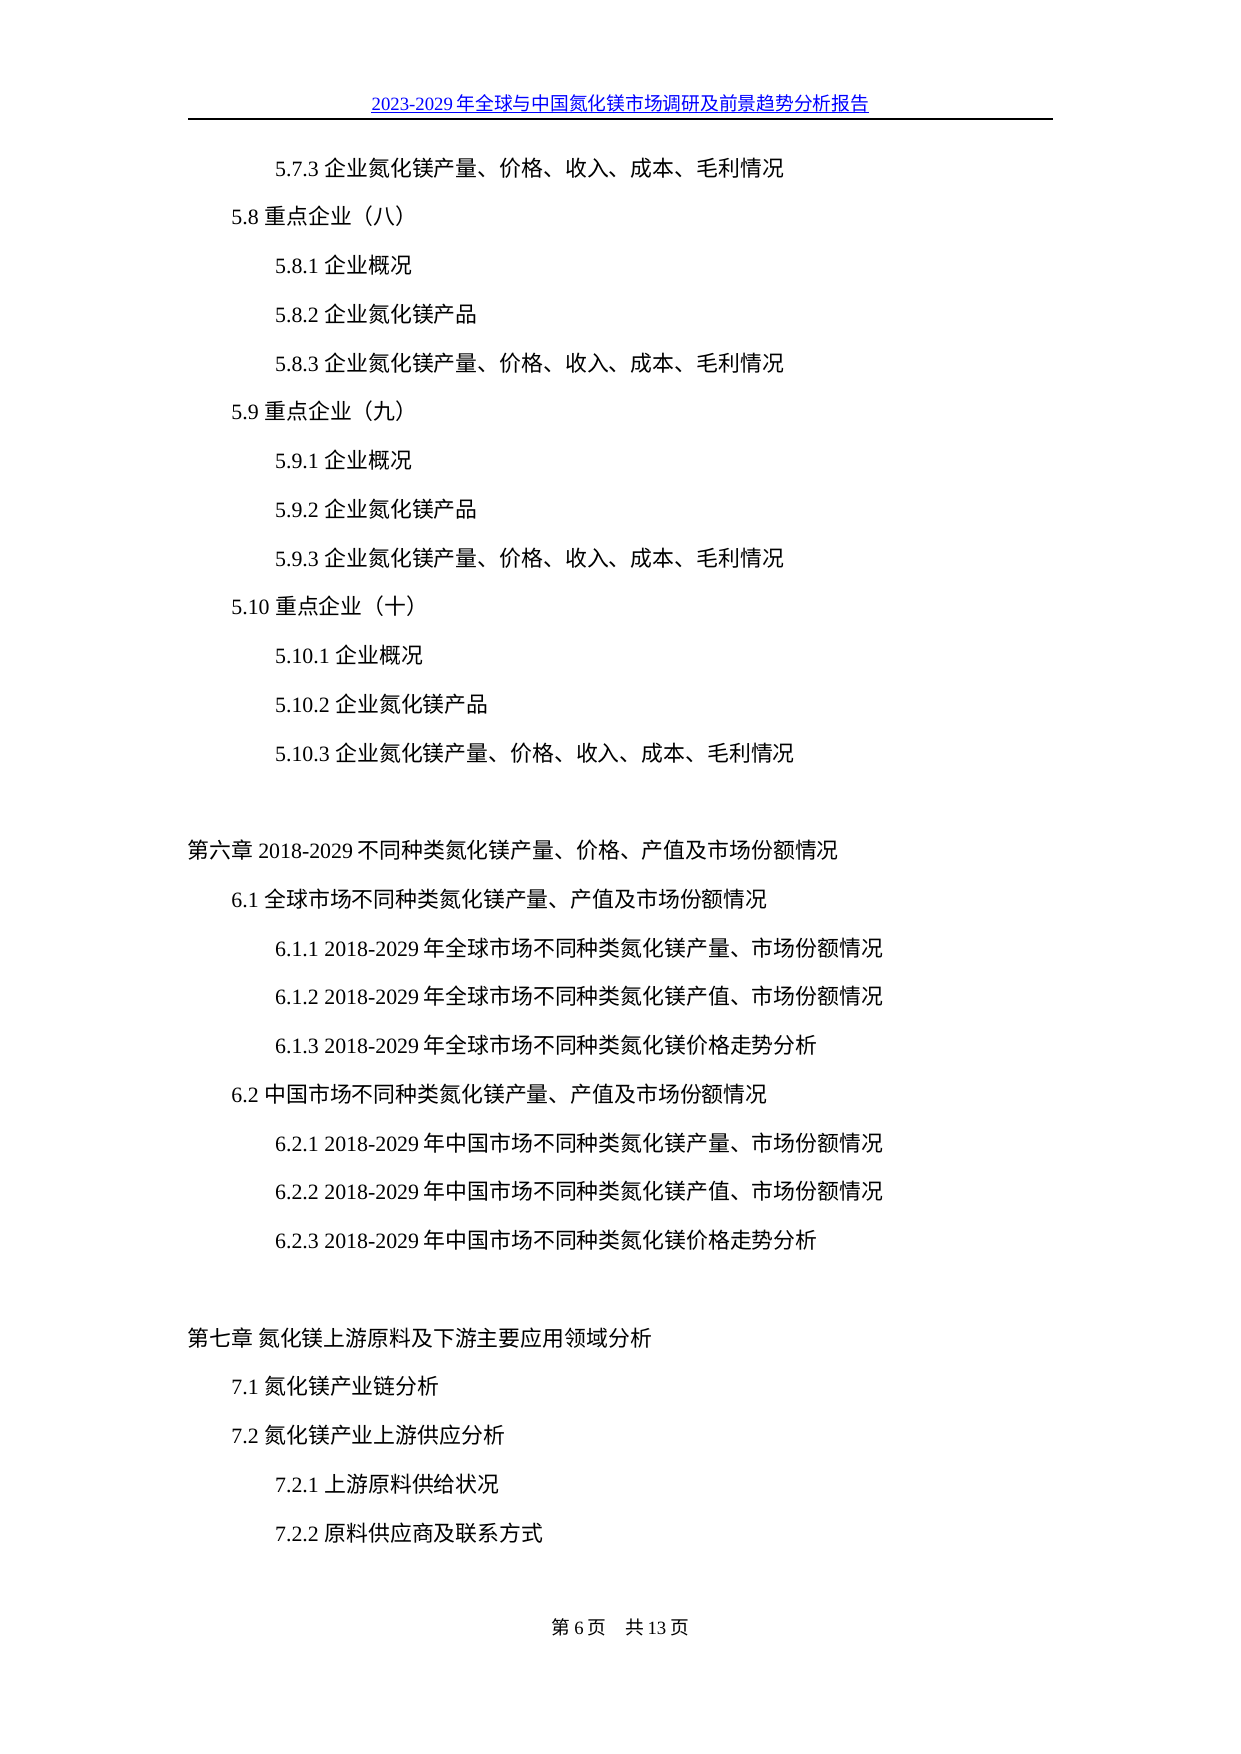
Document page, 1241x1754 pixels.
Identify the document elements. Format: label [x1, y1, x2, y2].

text [187, 150, 1053, 1548]
